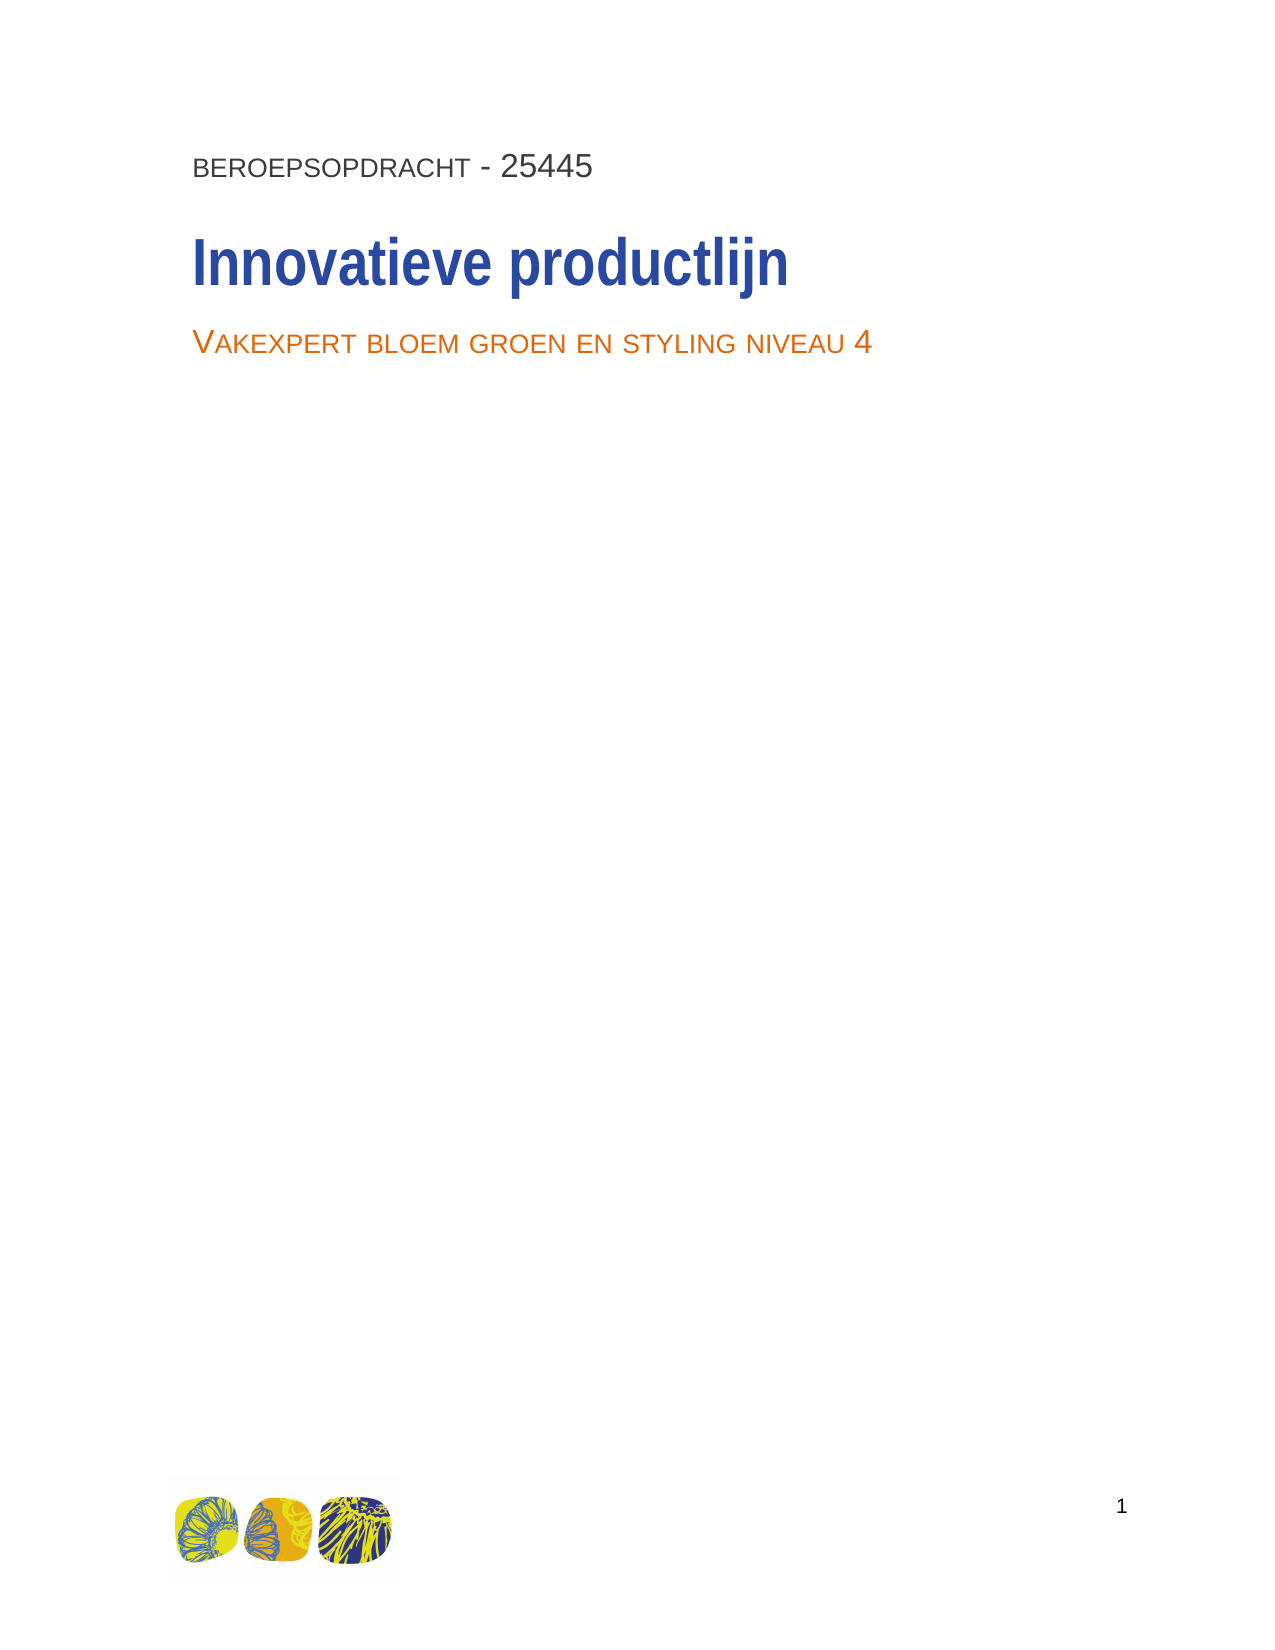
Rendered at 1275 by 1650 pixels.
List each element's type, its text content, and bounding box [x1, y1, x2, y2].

text Vakexpert bloem groen en styling niveau 4 [192, 323, 1127, 361]
picture [165, 1475, 403, 1588]
subtitle Innovatieve productlijn [192, 223, 1127, 299]
text beroepsopdracht - 25445 [192, 148, 1127, 185]
